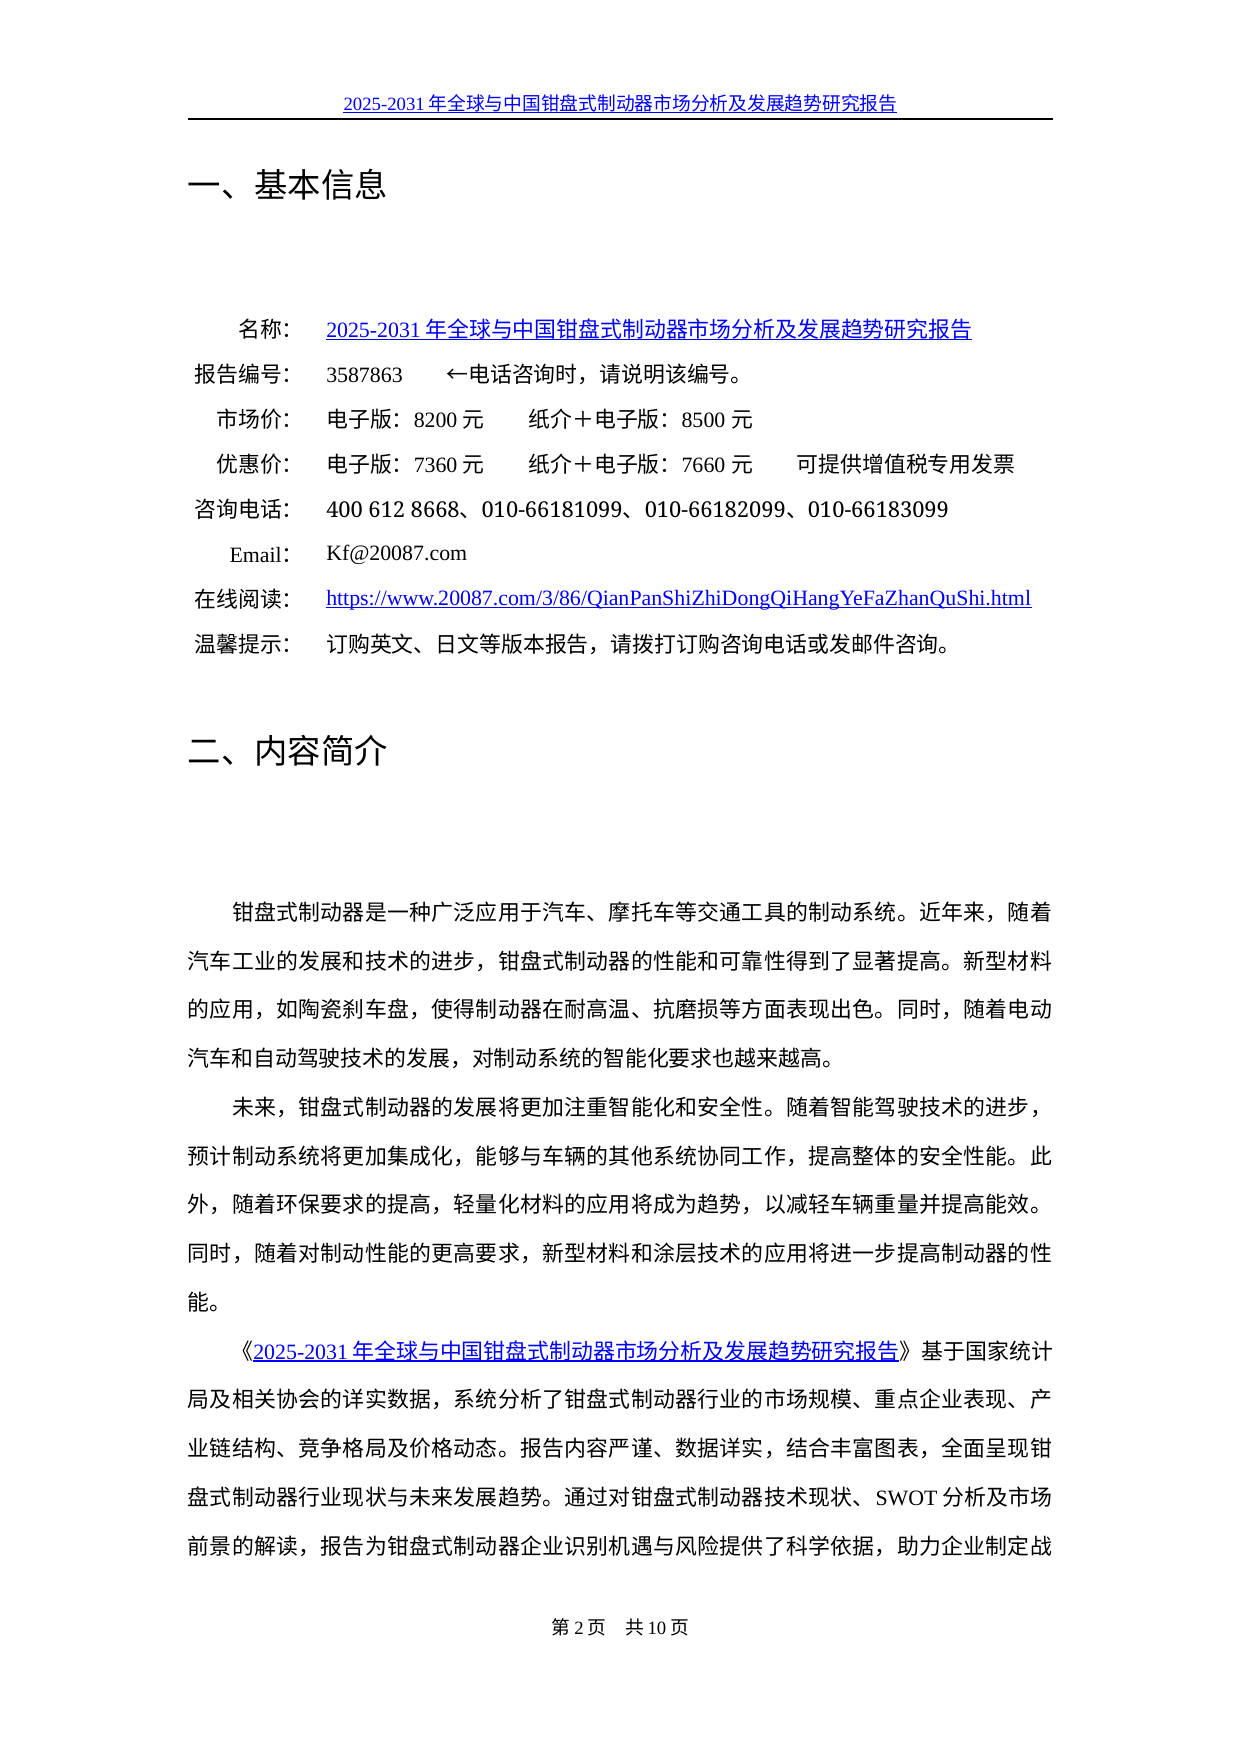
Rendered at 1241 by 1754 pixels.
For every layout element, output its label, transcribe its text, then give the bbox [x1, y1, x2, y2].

table_cell 3587863 ←电话咨询时，请说明该编号。 [315, 357, 1073, 402]
table_cell [315, 582, 1073, 627]
table_cell 优惠价： [167, 447, 315, 492]
table_cell 咨询电话： [167, 492, 315, 537]
title 二、内容简介 [187, 717, 1053, 782]
table_cell 温馨提示： [167, 627, 315, 672]
table_cell 电子版：8200 元 纸介＋电子版：8500 元 [315, 402, 1073, 447]
table_cell Email： [167, 537, 315, 582]
table_cell 电子版：7360 元 纸介＋电子版：7660 元 可提供增值税专用发票 [315, 447, 1073, 492]
table_cell 市场价： [167, 402, 315, 447]
table_header 名称： [167, 312, 315, 357]
table_cell Kf@20087.com [315, 537, 1073, 582]
table_header 2025-2031年全球与中国钳盘式制动器市场分析及发展趋势研究报告 [315, 312, 1073, 357]
table_cell 400 612 8668、010-66181099、010-66182099、010-66183099 [315, 492, 1073, 537]
table_cell 在线阅读： [167, 582, 315, 627]
table_cell 订购英文、日文等版本报告，请拨打订购咨询电话或发邮件咨询。 [315, 627, 1073, 672]
title 一、基本信息 [187, 150, 1053, 215]
table_cell 报告编号： [167, 357, 315, 402]
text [187, 894, 1053, 1561]
